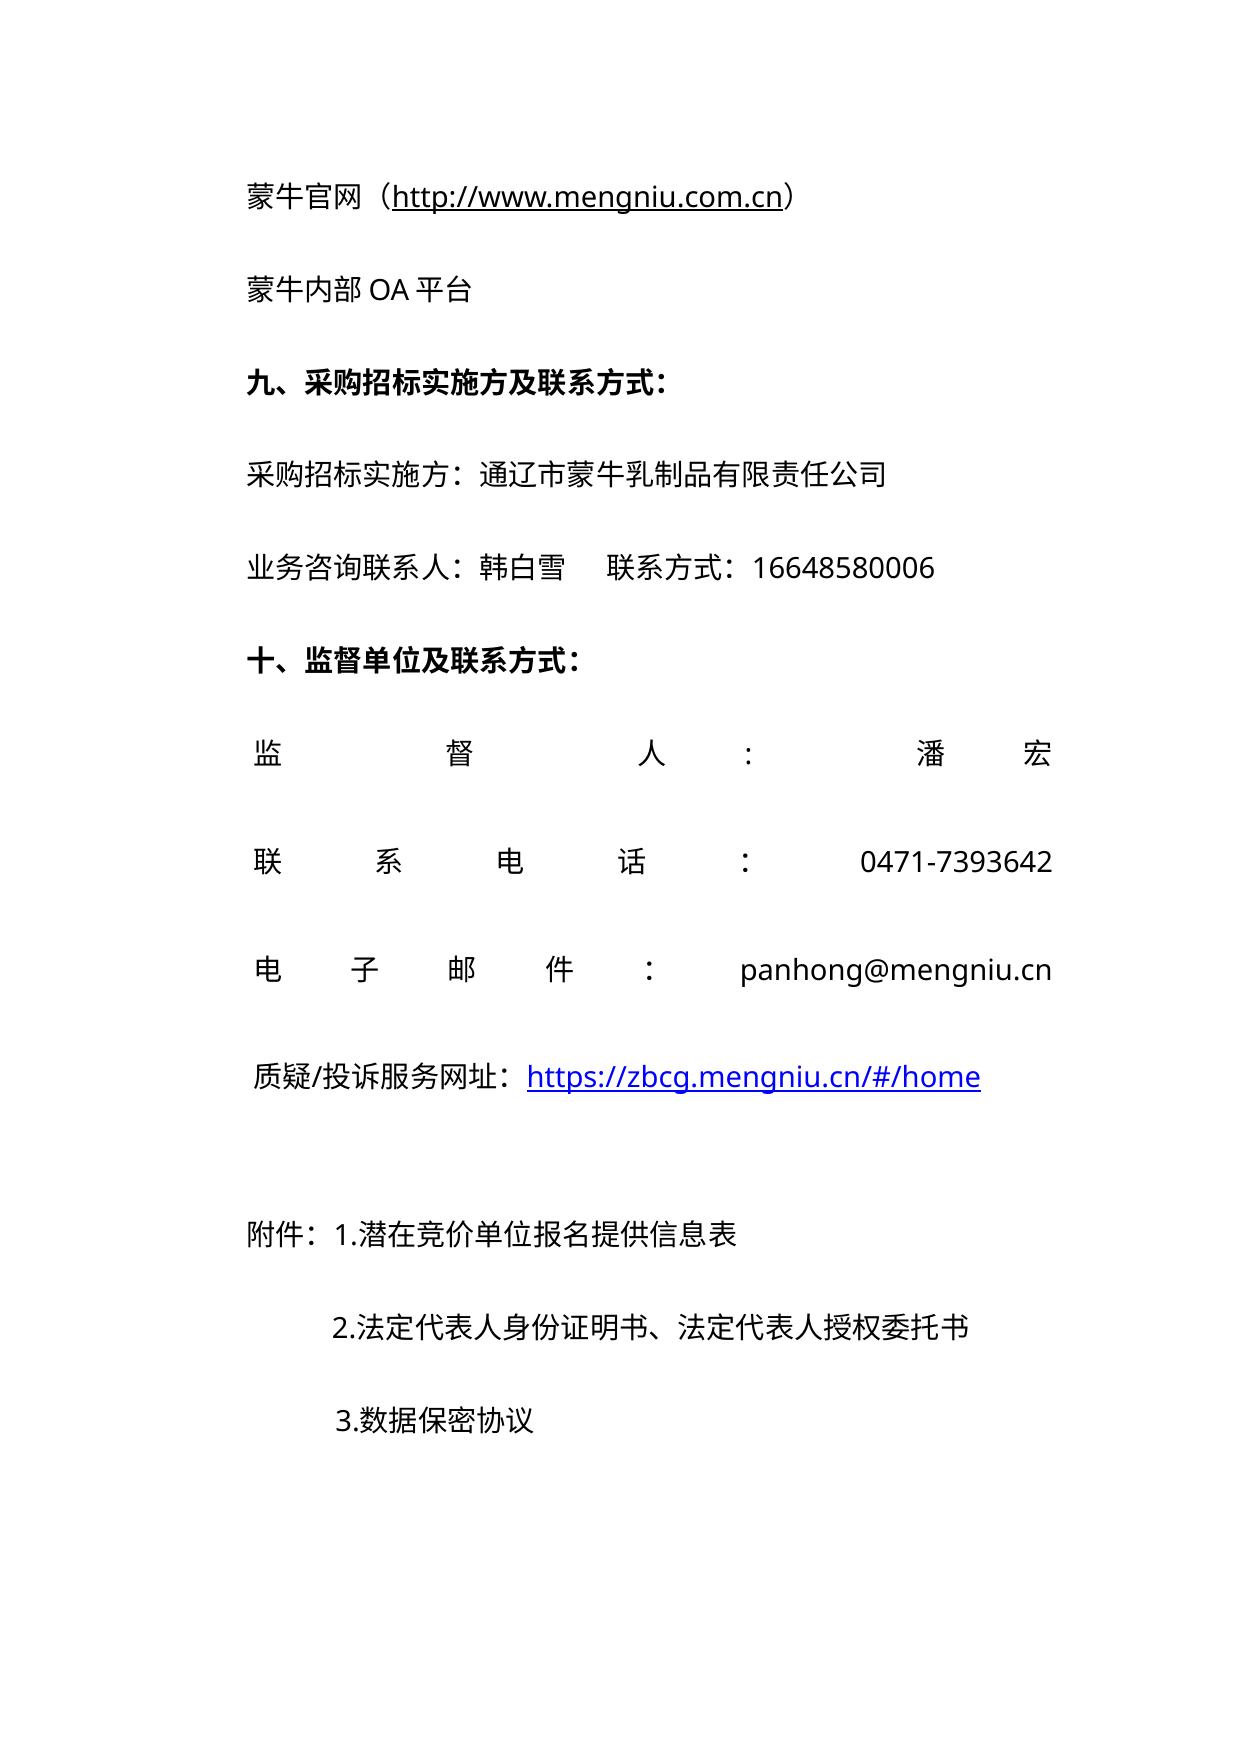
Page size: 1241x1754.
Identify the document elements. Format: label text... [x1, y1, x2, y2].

text 九、采购招标实施方及联系方式： [187, 348, 1053, 413]
text 附件：1.潜在竞价单位报名提供信息表 [187, 1201, 1053, 1266]
text 十、监督单位及联系方式： [187, 626, 1053, 691]
text 业务咨询联系人：韩白雪 联系方式：16648580006 [187, 533, 1053, 598]
text 蒙牛官网（http://www.mengniu.com.cn） [187, 162, 1053, 227]
text 采购招标实施方：通辽市蒙牛乳制品有限责任公司 [187, 441, 1053, 506]
text 蒙牛内部OA平台 [187, 255, 1053, 320]
text 3.数据保密协议 [187, 1386, 1053, 1451]
text 2.法定代表人身份证明书、法定代表人授权委托书 [187, 1293, 1053, 1358]
text 监 督 人: 潘宏 联系电话：0471-7393642 电子邮件：panhong@mengniu.cn 质疑/投诉服务网址：https://zbcg.mengniu.cn/#/home [253, 719, 1053, 1108]
